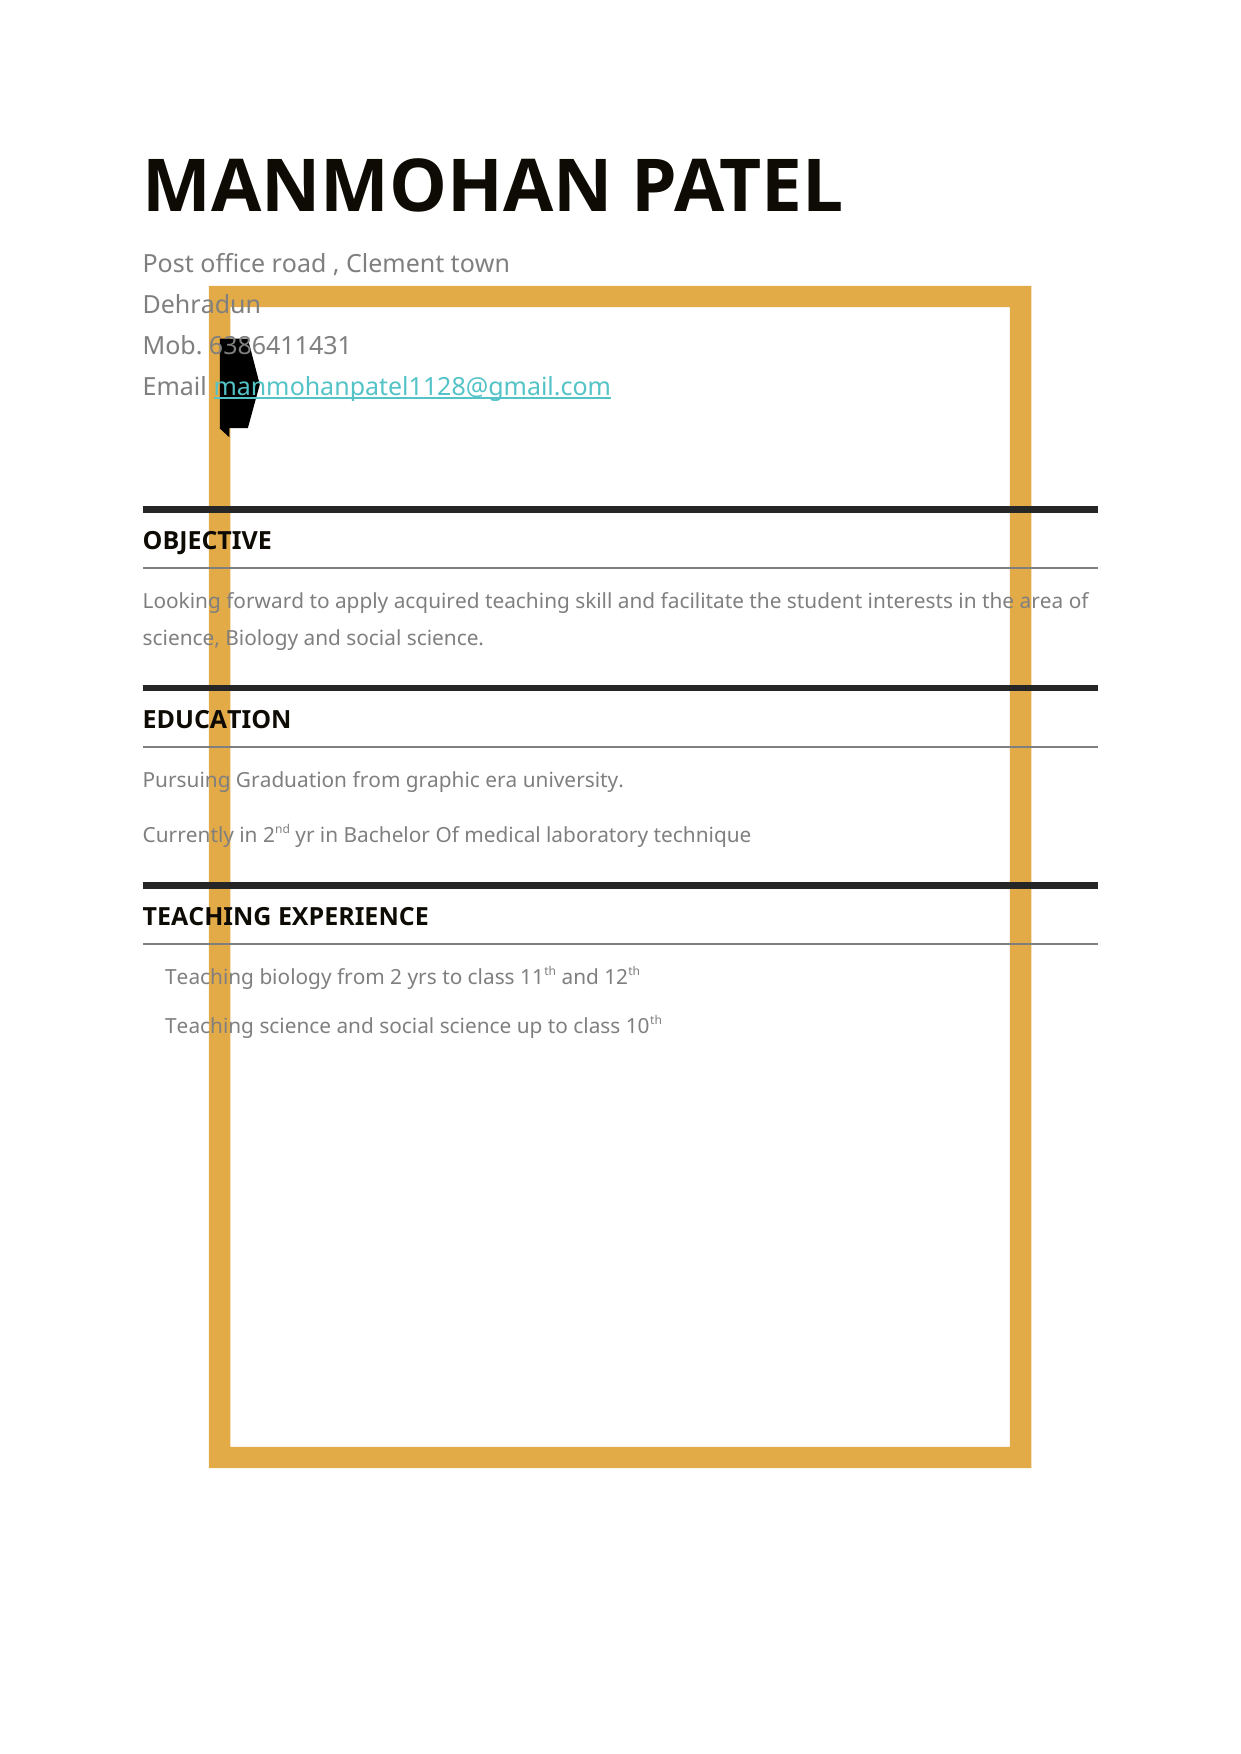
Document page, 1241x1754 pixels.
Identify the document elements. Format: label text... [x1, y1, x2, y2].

text Pursuing Graduation from graphic era university. [142, 765, 1098, 793]
text Manmohan patel [142, 147, 1098, 227]
text Looking forward to apply acquired teaching skill and facilitate the student interests in the area of science, Biology and social science. [142, 586, 1098, 651]
text Currently in 2nd yr in Bachelor Of medical laboratory technique [142, 820, 1098, 849]
text Mob. 6386411431 [142, 327, 798, 361]
text Dehradun [142, 287, 798, 321]
list Teaching science and social science up to class 10th [165, 1011, 1098, 1040]
list Teaching biology from 2 yrs to class 11th and 12th [165, 962, 1098, 991]
text Email manmohanpatel1128@gmail.com [142, 368, 798, 402]
text Post office road , Clement town [142, 246, 798, 280]
subtitle Teaching experience [142, 883, 1098, 945]
